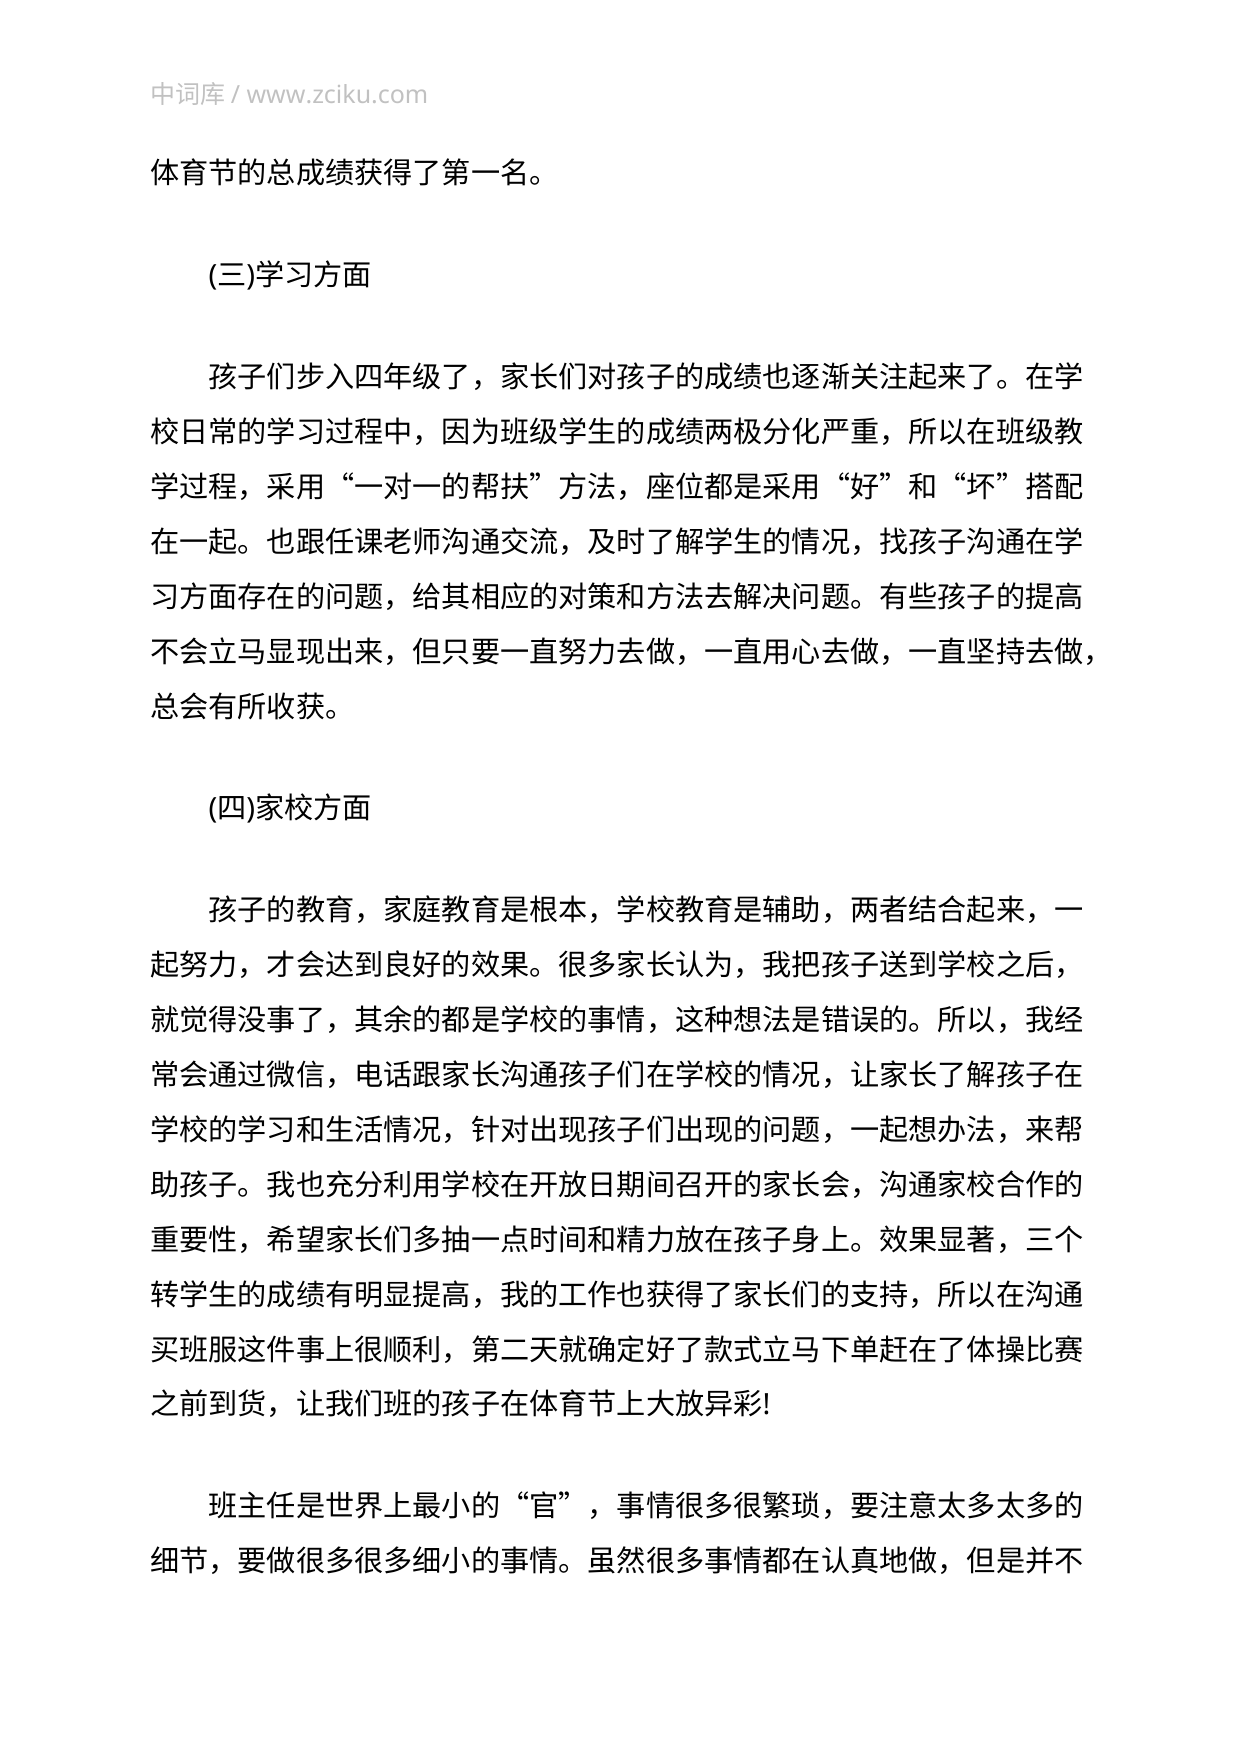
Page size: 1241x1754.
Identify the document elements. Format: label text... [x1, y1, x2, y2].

text (三)学习方面 [150, 252, 1090, 294]
text 孩子的教育，家庭教育是根本，学校教育是辅助，两者结合起来，一起努力，才会达到良好的效果。很多家长认为，我把孩子送到学校之后，就觉得没事了，其余的都是学校的事情，这种想法是错误的。所以，我经常会通过微信，电话跟家长沟通孩子们在学校的情况，让家长了解孩子在学校的学习和生活情况，针对出现孩子们出现的问题，一起想办法，来帮助孩子。我也充分利用学校在开放日期间召开的家长会，沟通家校合作的重要性，希望家长们多抽一点时间和精力放在孩子身上。效果显著，三个转学生的成绩有明显提高，我的工作也获得了家长们的支持，所以在沟通买班服这件事上很顺利，第二天就确定好了款式立马下单赶在了体操比赛之前到货，让我们班的孩子在体育节上大放异彩! [150, 887, 1090, 1423]
text (四)家校方面 [150, 785, 1090, 827]
text 孩子们步入四年级了，家长们对孩子的成绩也逐渐关注起来了。在学校日常的学习过程中，因为班级学生的成绩两极分化严重，所以在班级教学过程，采用“一对一的帮扶”方法，座位都是采用“好”和“坏”搭配在一起。也跟任课老师沟通交流，及时了解学生的情况，找孩子沟通在学习方面存在的问题，给其相应的对策和方法去解决问题。有些孩子的提高不会立马显现出来，但只要一直努力去做，一直用心去做，一直坚持去做，总会有所收获。 [150, 354, 1090, 725]
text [150, 150, 1090, 192]
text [150, 1483, 1090, 1580]
